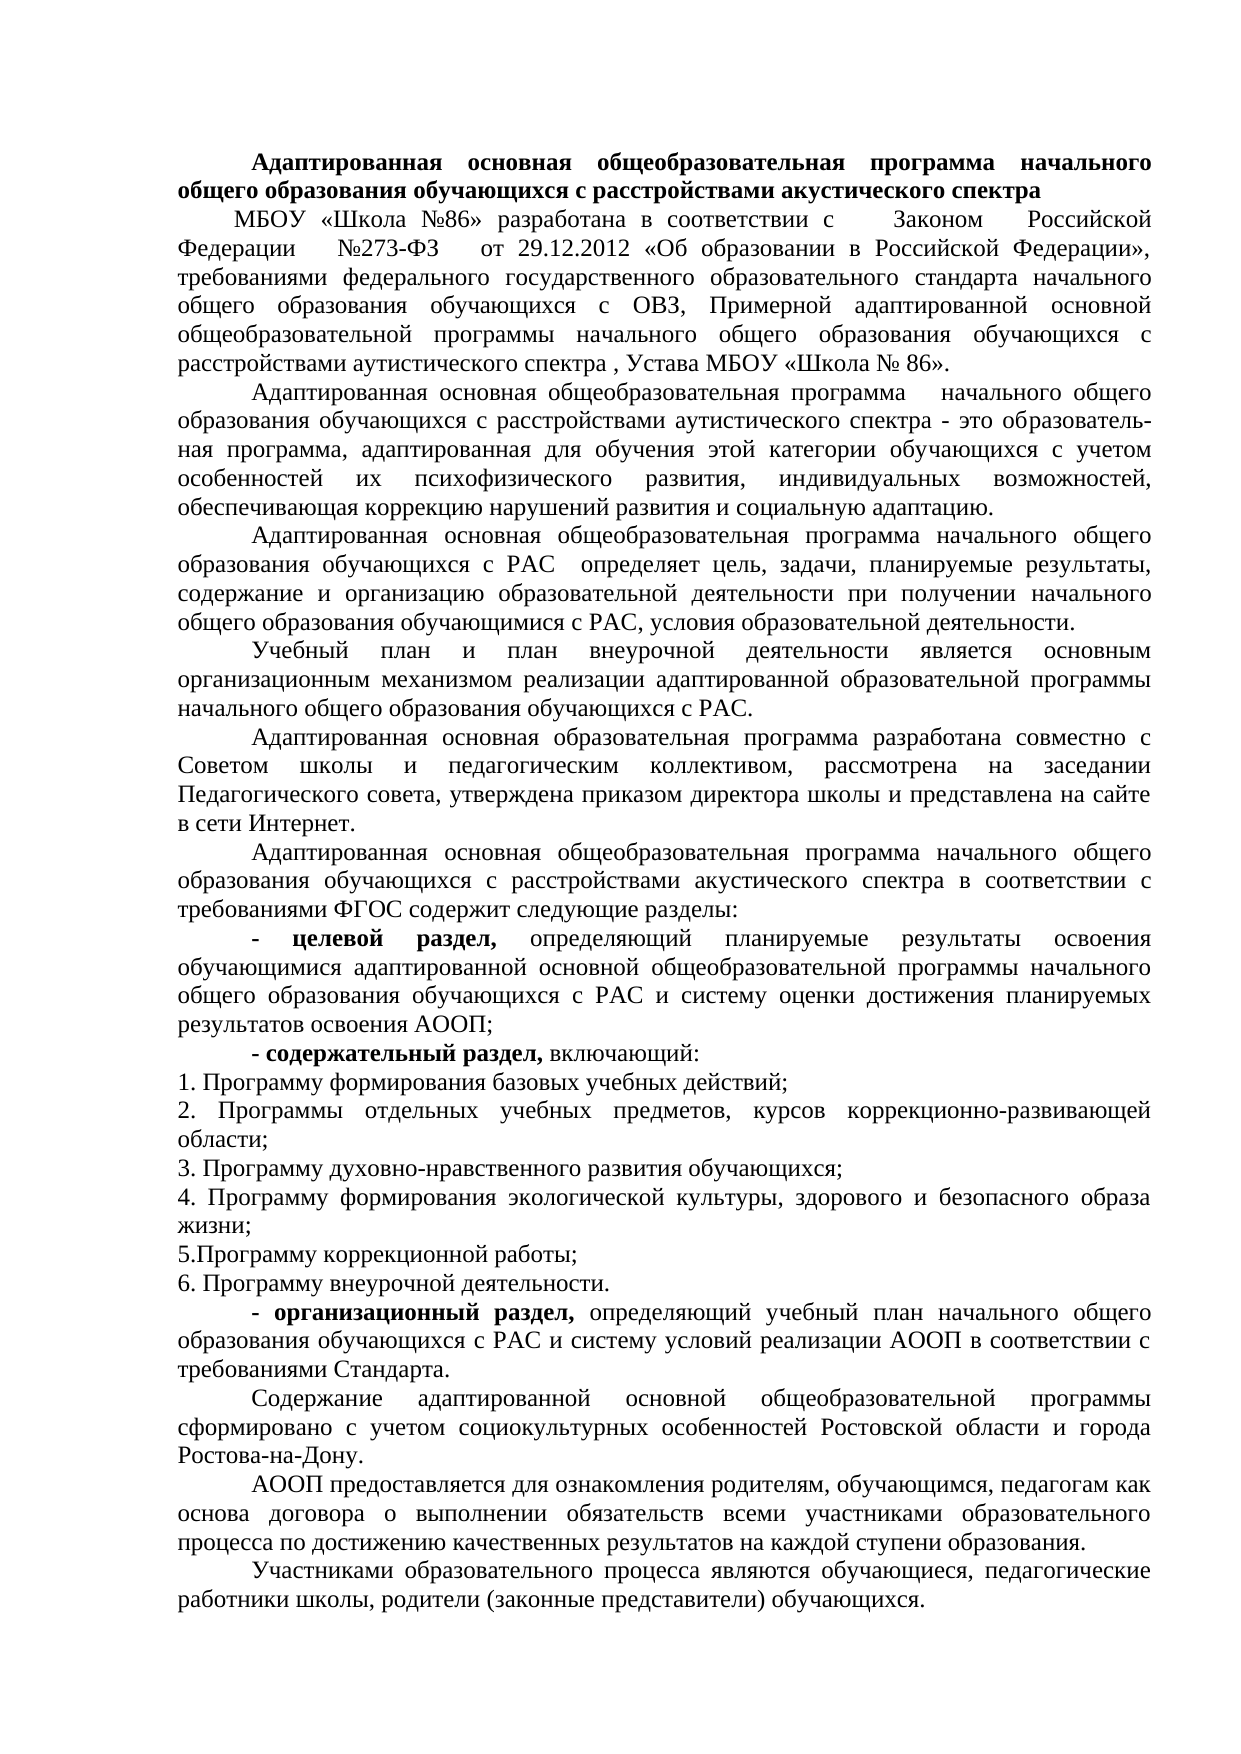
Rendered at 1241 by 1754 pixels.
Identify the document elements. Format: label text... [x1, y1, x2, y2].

text - содержательный раздел, включающий: [177, 1038, 1152, 1067]
text 2. Программы отдельных учебных предметов, курсов коррекционно-развивающей области; [177, 1096, 1152, 1153]
text 6. Программу внеурочной деятельности. [177, 1268, 1152, 1297]
text Участниками образовательного процесса являются обучающиеся, педагогические работники школы, родители (законные представители) обучающихся. [177, 1556, 1152, 1613]
text Адаптированная основная общеобразовательная программа начального общего образования обучающихся с расстройствами акустического спектра в соответствии с требованиями ФГОС содержит следующие разделы: [177, 837, 1152, 923]
text 3. Программу духовно-нравственного развития обучающихся; [177, 1153, 1152, 1182]
text Учебный план и план внеурочной деятельности является основным организационным механизмом реализации адаптированной образовательной программы начального общего образования обучающихся с РАС. [177, 636, 1152, 722]
text Адаптированная основная общеобразовательная программа начального общего образования обучающихся с расстройствами акустического спектра [177, 147, 1152, 204]
text 1. Программу формирования базовых учебных действий; [177, 1067, 1152, 1096]
text Содержание адаптированной основной общеобразовательной программы сформировано с учетом социокультурных особенностей Ростовской области и города Ростова-на-Дону. [177, 1383, 1152, 1469]
text Адаптированная основная образовательная программа разработана совместно с Советом школы и педагогическим коллективом, рассмотрена на заседании Педагогического совета, утверждена приказом директора школы и представлена на сайте в сети Интернет. [177, 722, 1152, 837]
text 4. Программу формирования экологической культуры, здорового и безопасного образа жизни; [177, 1182, 1152, 1239]
text АООП предоставляется для ознакомления родителям, обучающимся, педагогам как основа договора о выполнении обязательств всеми участниками образовательного процесса по достижению качественных результатов на каждой ступени образования. [177, 1469, 1152, 1556]
text - организационный раздел, определяющий учебный план начального общего образования обучающихся с РАС и систему условий реализации АООП в соответствии с требованиями Стандарта. [177, 1297, 1152, 1383]
text Адаптированная основная общеобразовательная программа начального общего образования обучающихся с расстройствами аутистического спектра - это образовательная программа, адаптированная для обучения этой категории обучающихся с учетом особенностей их психофизического развития, индивидуальных возможностей, обеспечивающая коррекцию нарушений развития и социальную адаптацию. [177, 377, 1152, 521]
text 5.Программу коррекционной работы; [177, 1239, 1152, 1268]
text - целевой раздел, определяющий планируемые результаты освоения обучающимися адаптированной основной общеобразовательной программы начального общего образования обучающихся с РАС и систему оценки достижения планируемых результатов освоения АООП; [177, 923, 1152, 1038]
text МБОУ «Школа №86» разработана в соответствии с Законом Российской Федерации №273-ФЗ от 29.12.2012 «Об образовании в Российской Федерации», требованиями федерального государственного образовательного стандарта начального общего образования обучающихся с ОВЗ, Примерной адаптированной основной общеобразовательной программы начального общего образования обучающихся с расстройствами аутистического спектра , Устава МБОУ «Школа № 86». [177, 204, 1152, 377]
text Адаптированная основная общеобразовательная программа начального общего образования обучающихся с РАС определяет цель, задачи, планируемые результаты, содержание и организацию образовательной деятельности при получении начального общего образования обучающимися с РАС, условия образовательной деятельности. [177, 521, 1152, 636]
